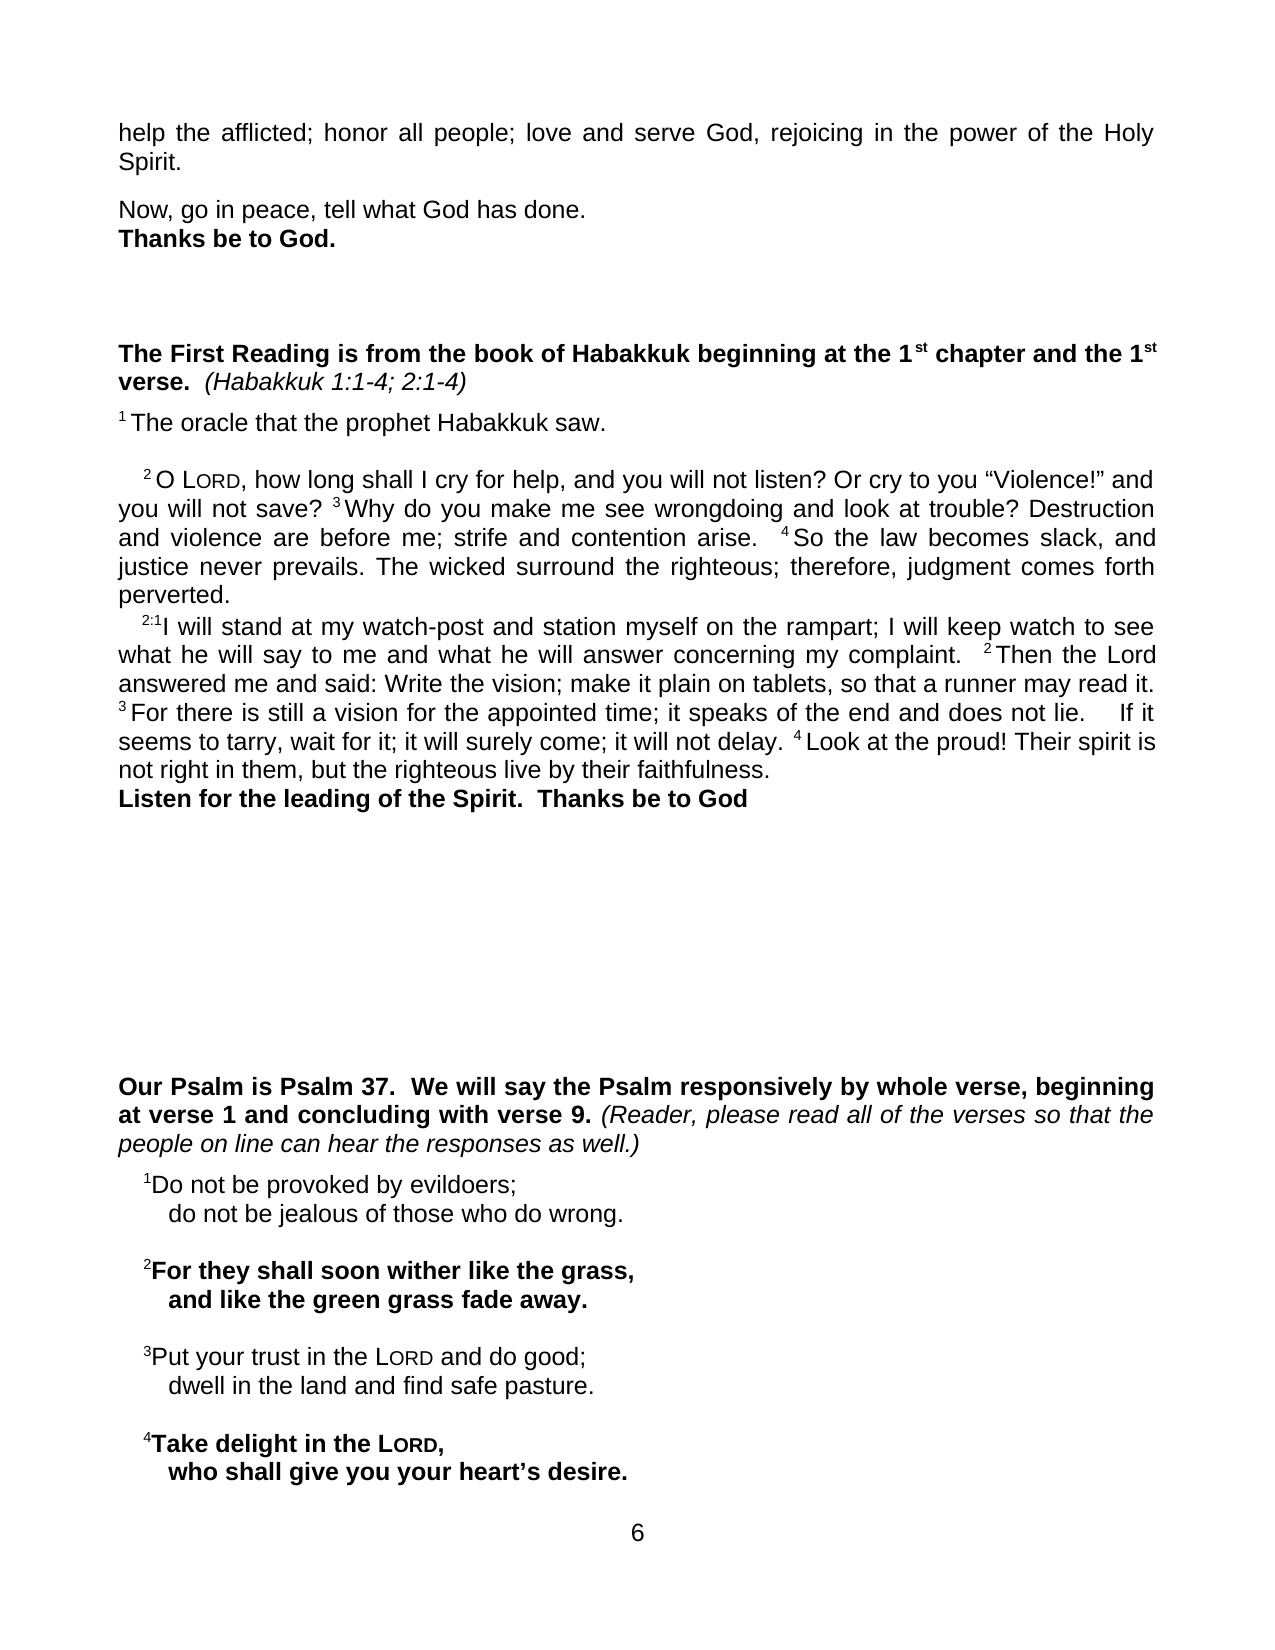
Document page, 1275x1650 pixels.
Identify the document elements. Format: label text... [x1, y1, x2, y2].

text Now, go in peace, tell what God has done. [118, 195, 1157, 223]
text 2For they shall soon wither like the grass, and like the green grass fade away. [118, 1256, 1157, 1342]
text 1Do not be provoked by evildoers; do not be jealous of those who do wrong. [118, 1170, 1157, 1256]
text 4Take delight in the Lord, who shall give you your heart’s desire. [118, 1429, 1157, 1515]
text Thanks be to God. [118, 223, 1157, 252]
text 2 O Lord, how long shall I cry for help, and you will not listen? Or cry to you “Violence!” and you will not save? 3 Why do you make me see wrongdoing and look at trouble? Destruction and violence are before me; strife and contention arise. 4 So the law becomes slack, and justice never prevails. The wicked surround the righteous; therefore, judgment comes forth perverted. [118, 466, 1157, 609]
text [118, 118, 1157, 176]
text 1 The oracle that the prophet Habakkuk saw. [118, 408, 1157, 466]
text Listen for the leading of the Spirit. Thanks be to God [118, 784, 1157, 813]
text The First Reading is from the book of Habakkuk beginning at the 1st chapter and the 1st verse. (Habakkuk 1:1-4; 2:1-4) [118, 338, 1157, 396]
text 3Put your trust in the Lord and do good; dwell in the land and find safe pasture. [118, 1342, 1157, 1429]
text 2:1I will stand at my watch-post and station myself on the rampart; I will keep watch to see what he will say to me and what he will answer concerning my complaint. 2 Then the Lord answered me and said: Write the vision; make it plain on tablets, so that a runner may read it. 3 For there is still a vision for the appointed time; it speaks of the end and does not lie. If it seems to tarry, wait for it; it will surely come; it will not delay. 4 Look at the proud! Their spirit is not right in them, but the righteous live by their faithfulness. [118, 612, 1157, 784]
text Our Psalm is Psalm 37. We will say the Psalm responsively by whole verse, beginning at verse 1 and concluding with verse 9. (Reader, please read all of the verses so that the people on line can hear the responses as well.) [118, 1072, 1157, 1158]
